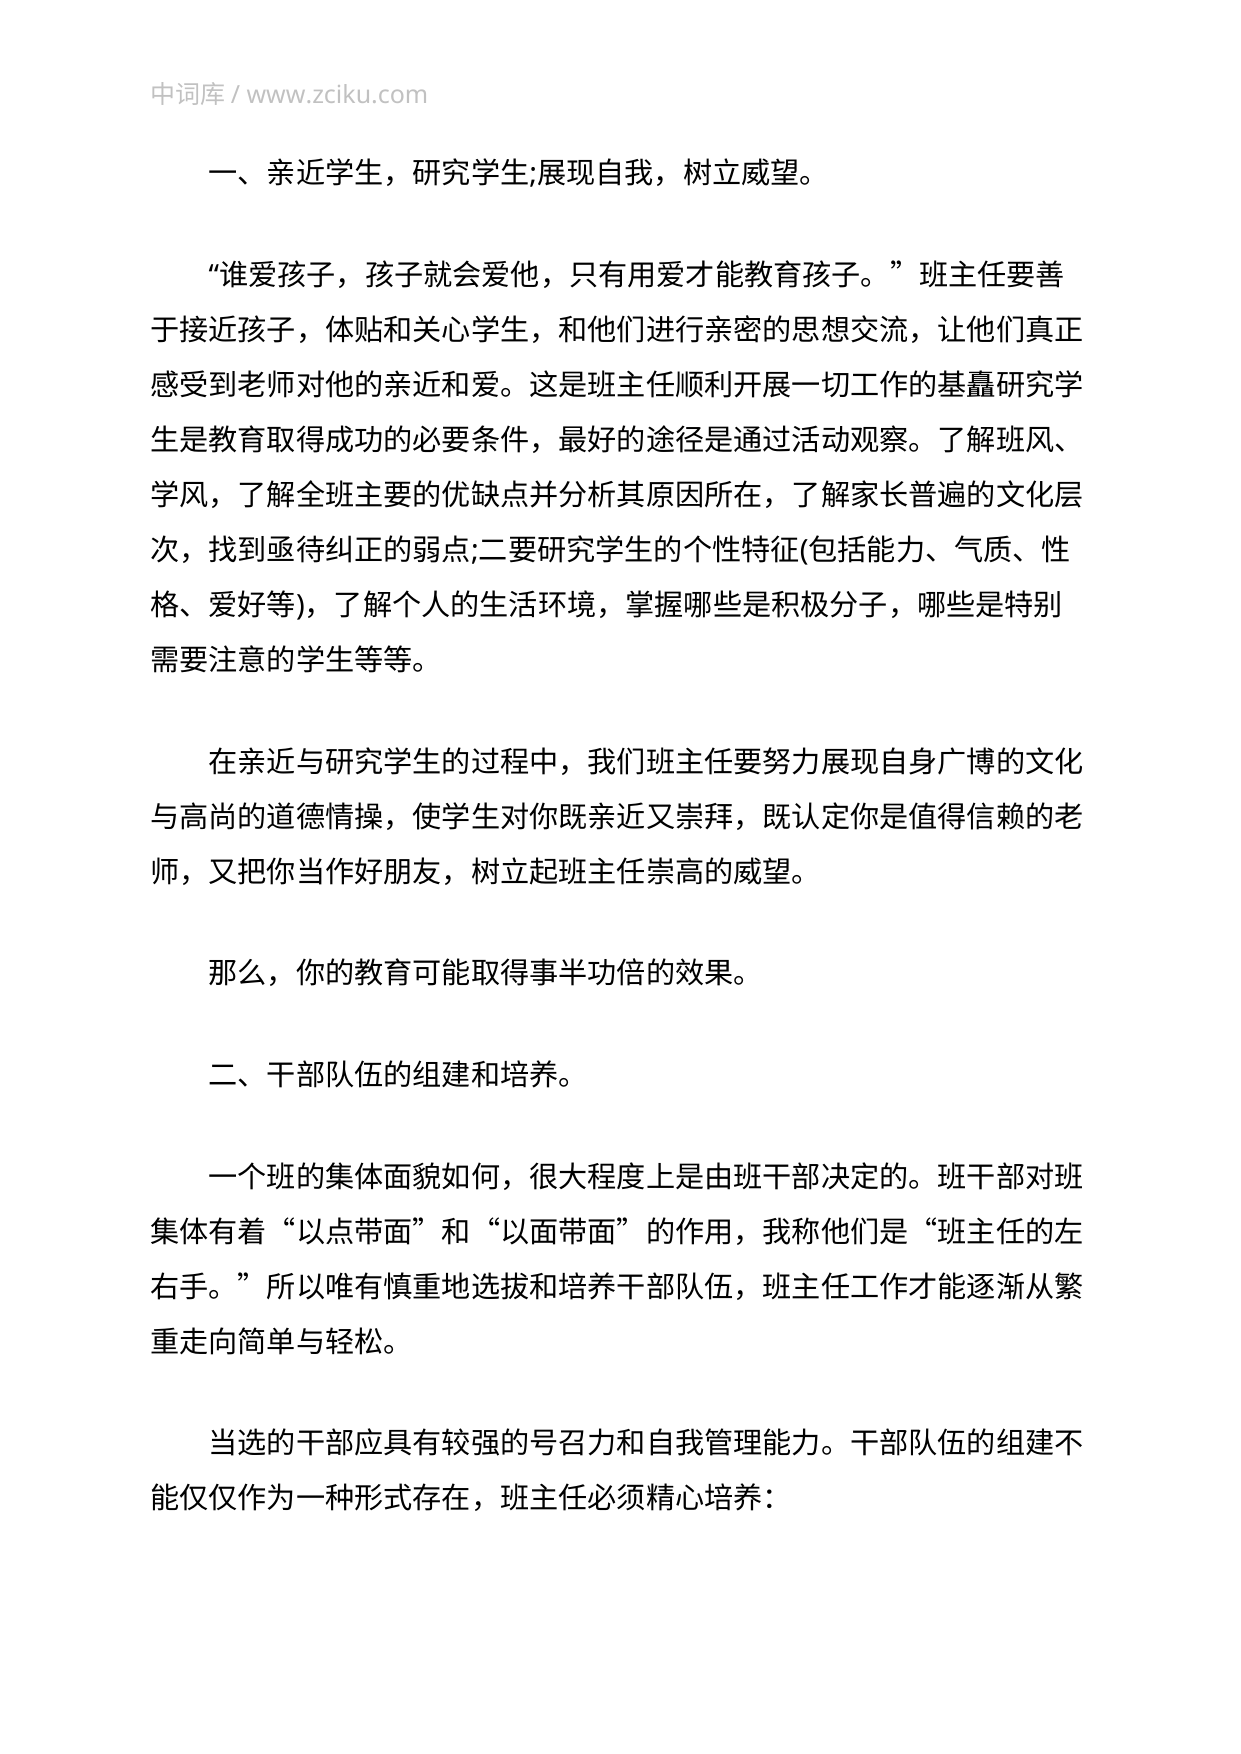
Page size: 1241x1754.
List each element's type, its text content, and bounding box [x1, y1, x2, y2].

text 在亲近与研究学生的过程中，我们班主任要努力展现自身广博的文化与高尚的道德情操，使学生对你既亲近又崇拜，既认定你是值得信赖的老师，又把你当作好朋友，树立起班主任崇高的威望。 [150, 738, 1090, 890]
text 那么，你的教育可能取得事半功倍的效果。 [150, 950, 1090, 992]
text “谁爱孩子，孩子就会爱他，只有用爱才能教育孩子。”班主任要善于接近孩子，体贴和关心学生，和他们进行亲密的思想交流，让他们真正感受到老师对他的亲近和爱。这是班主任顺利开展一切工作的基矗研究学生是教育取得成功的必要条件，最好的途径是通过活动观察。了解班风、学风，了解全班主要的优缺点并分析其原因所在，了解家长普遍的文化层次，找到亟待纠正的弱点;二要研究学生的个性特征(包括能力、气质、性格、爱好等)，了解个人的生活环境，掌握哪些是积极分子，哪些是特别需要注意的学生等等。 [150, 252, 1090, 679]
text 一个班的集体面貌如何，很大程度上是由班干部决定的。班干部对班集体有着“以点带面”和“以面带面”的作用，我称他们是“班主任的左右手。”所以唯有慎重地选拔和培养干部队伍，班主任工作才能逐渐从繁重走向简单与轻松。 [150, 1153, 1090, 1360]
text 二、干部队伍的组建和培养。 [150, 1052, 1090, 1094]
text 一、亲近学生，研究学生;展现自我，树立威望。 [150, 150, 1090, 192]
text 当选的干部应具有较强的号召力和自我管理能力。干部队伍的组建不能仅仅作为一种形式存在，班主任必须精心培养： [150, 1420, 1090, 1517]
